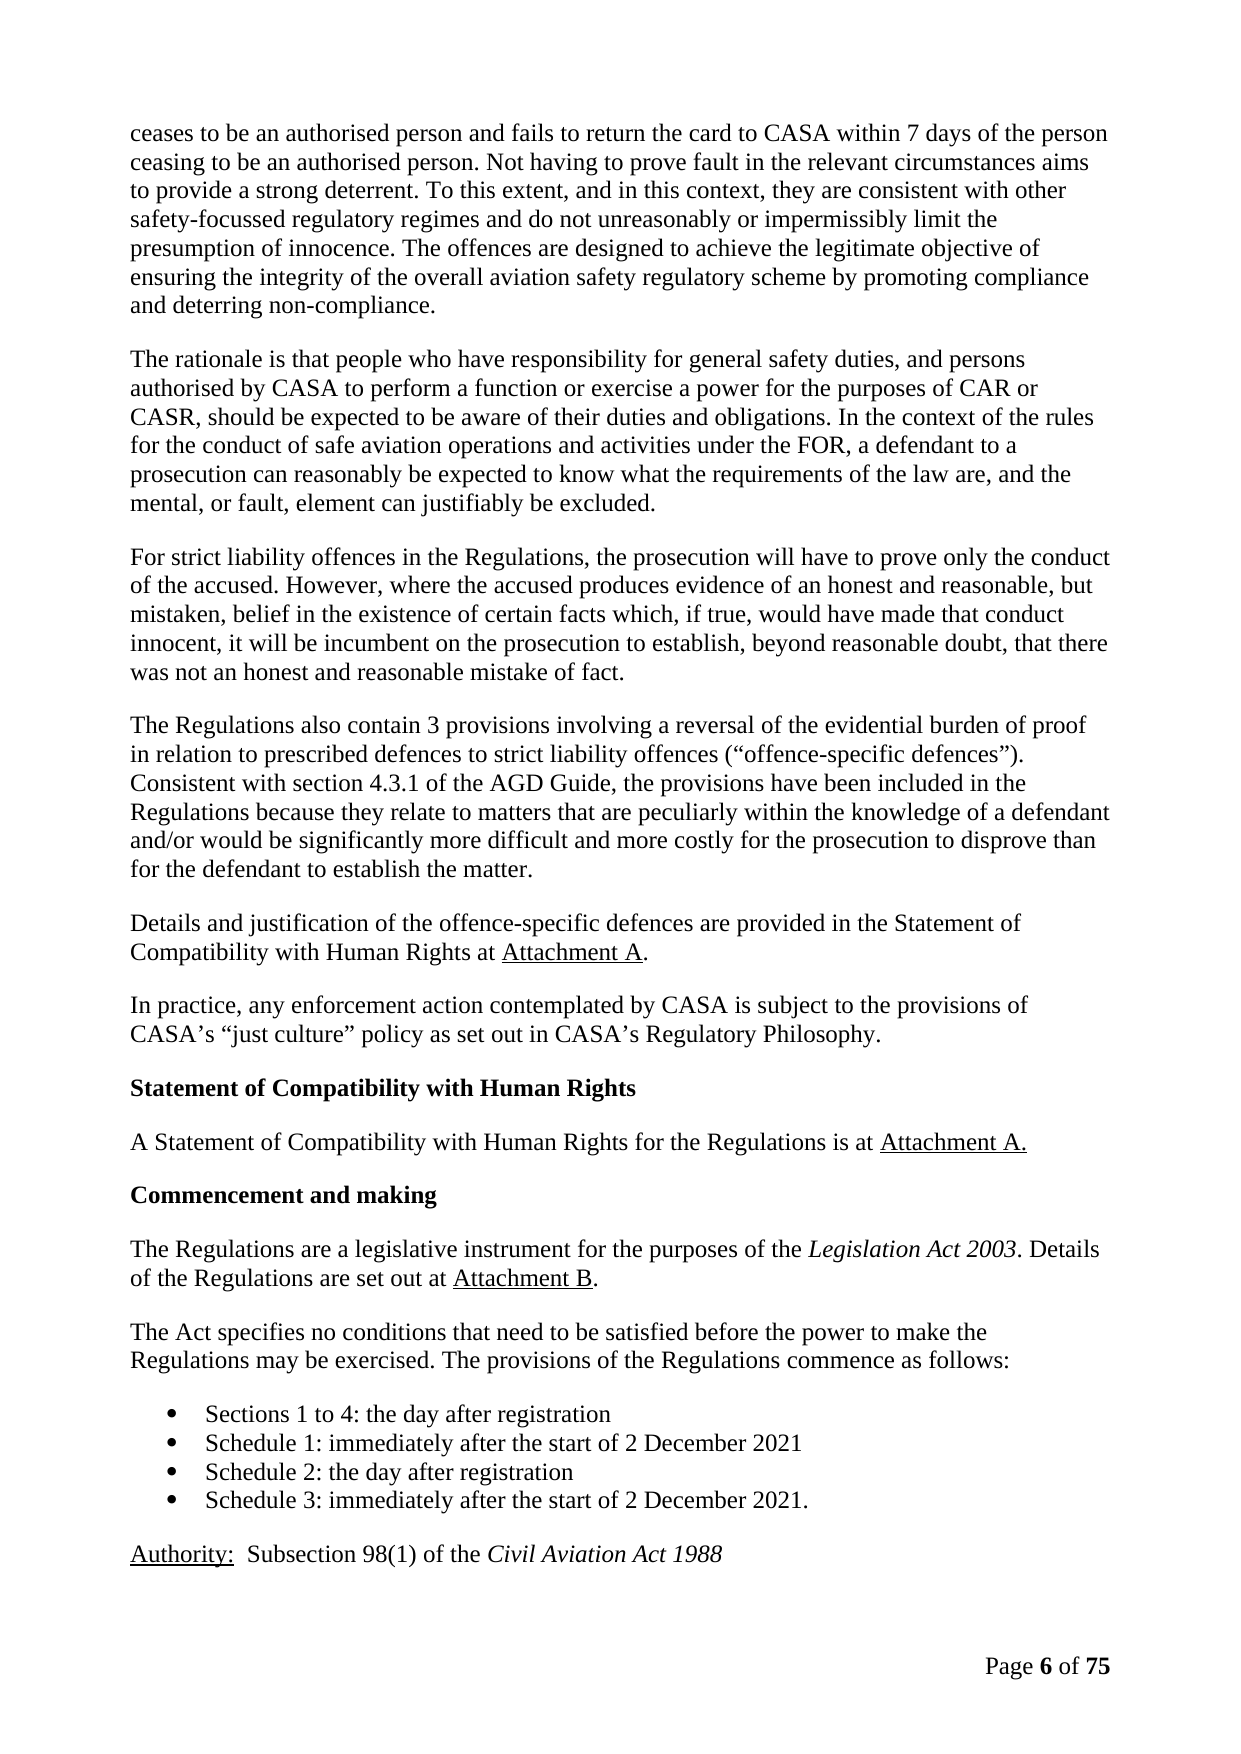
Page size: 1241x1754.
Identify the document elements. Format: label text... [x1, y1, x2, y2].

list Schedule 3: immediately after the start of 2 December 2021. [167, 1486, 1110, 1514]
text In practice, any enforcement action contemplated by CASA is subject to the provisions of CASA’s “just culture” policy as set out in CASA’s Regulatory Philosophy. [130, 991, 1110, 1048]
text The Regulations are a legislative instrument for the purposes of the Legislation Act 2003. Details of the Regulations are set out at Attachment B. [130, 1234, 1110, 1292]
list Schedule 1: immediately after the start of 2 December 2021 [167, 1428, 1110, 1457]
text The rationale is that people who have responsibility for general safety duties, and persons authorised by CASA to perform a function or exercise a power for the purposes of CAR or CASR, should be expected to be aware of their duties and obligations. In the context of the rules for the conduct of safe aviation operations and activities under the FOR, a defendant to a prosecution can reasonably be expected to know what the requirements of the law are, and the mental, or fault, element can justifiably be excluded. [130, 344, 1110, 517]
text The Regulations also contain 3 provisions involving a reversal of the evidential burden of proof in relation to prescribed defences to strict liability offences (“offence-specific defences”). Consistent with section 4.3.1 of the AGD Guide, the provisions have been included in the Regulations because they relate to matters that are peculiarly within the knowledge of a defendant and/or would be significantly more difficult and more costly for the prosecution to disprove than for the defendant to establish the matter. [130, 711, 1110, 883]
text A Statement of Compatibility with Human Rights for the Regulations is at Attachment A. [130, 1127, 1110, 1156]
text The Act specifies no conditions that need to be satisfied before the power to make the Regulations may be exercised. The provisions of the Regulations commence as follows: [130, 1317, 1110, 1374]
text For strict liability offences in the Regulations, the prosecution will have to prove only the conduct of the accused. However, where the accused produces evidence of an honest and reasonable, but mistaken, belief in the existence of certain facts which, if true, would have made that conduct innocent, it will be incumbent on the prosecution to establish, beyond reasonable doubt, that there was not an honest and reasonable mistake of fact. [130, 542, 1110, 686]
subtitle Commencement and making [130, 1181, 1110, 1209]
list Schedule 2: the day after registration [167, 1457, 1110, 1486]
text Details and justification of the offence-specific defences are provided in the Statement of Compatibility with Human Rights at Attachment A. [130, 908, 1110, 966]
list Sections 1 to 4: the day after registration [167, 1399, 1110, 1428]
subtitle Statement of Compatibility with Human Rights [130, 1073, 1110, 1102]
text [130, 118, 1110, 319]
text Authority: Subsection 98(1) of the Civil Aviation Act 1988 [130, 1539, 1110, 1568]
